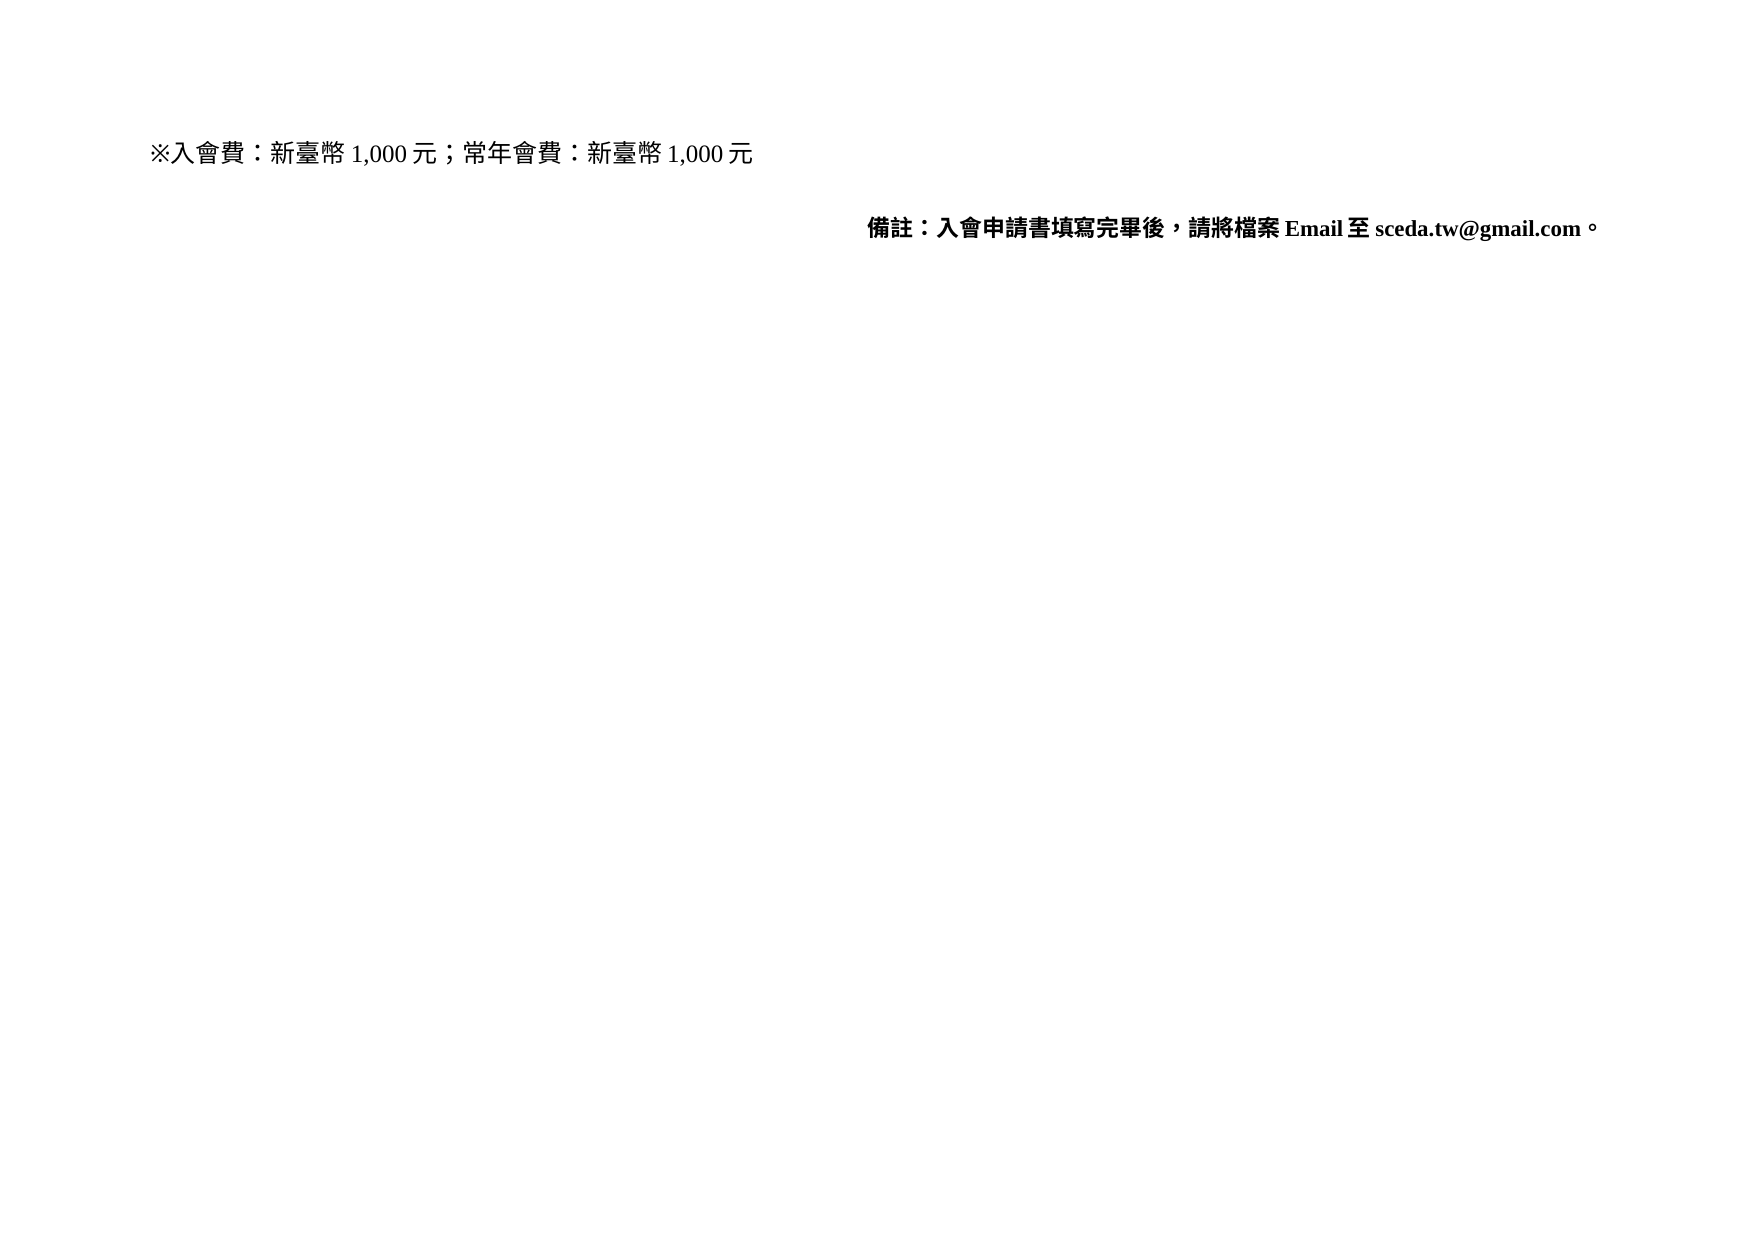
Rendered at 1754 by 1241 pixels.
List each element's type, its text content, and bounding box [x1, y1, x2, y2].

text 備註：入會申請書填寫完畢後，請將檔案Email至sceda.tw@gmail.com。 [150, 208, 1604, 245]
text ※入會費：新臺幣1,000元；常年會費：新臺幣1,000元 [150, 133, 1604, 170]
